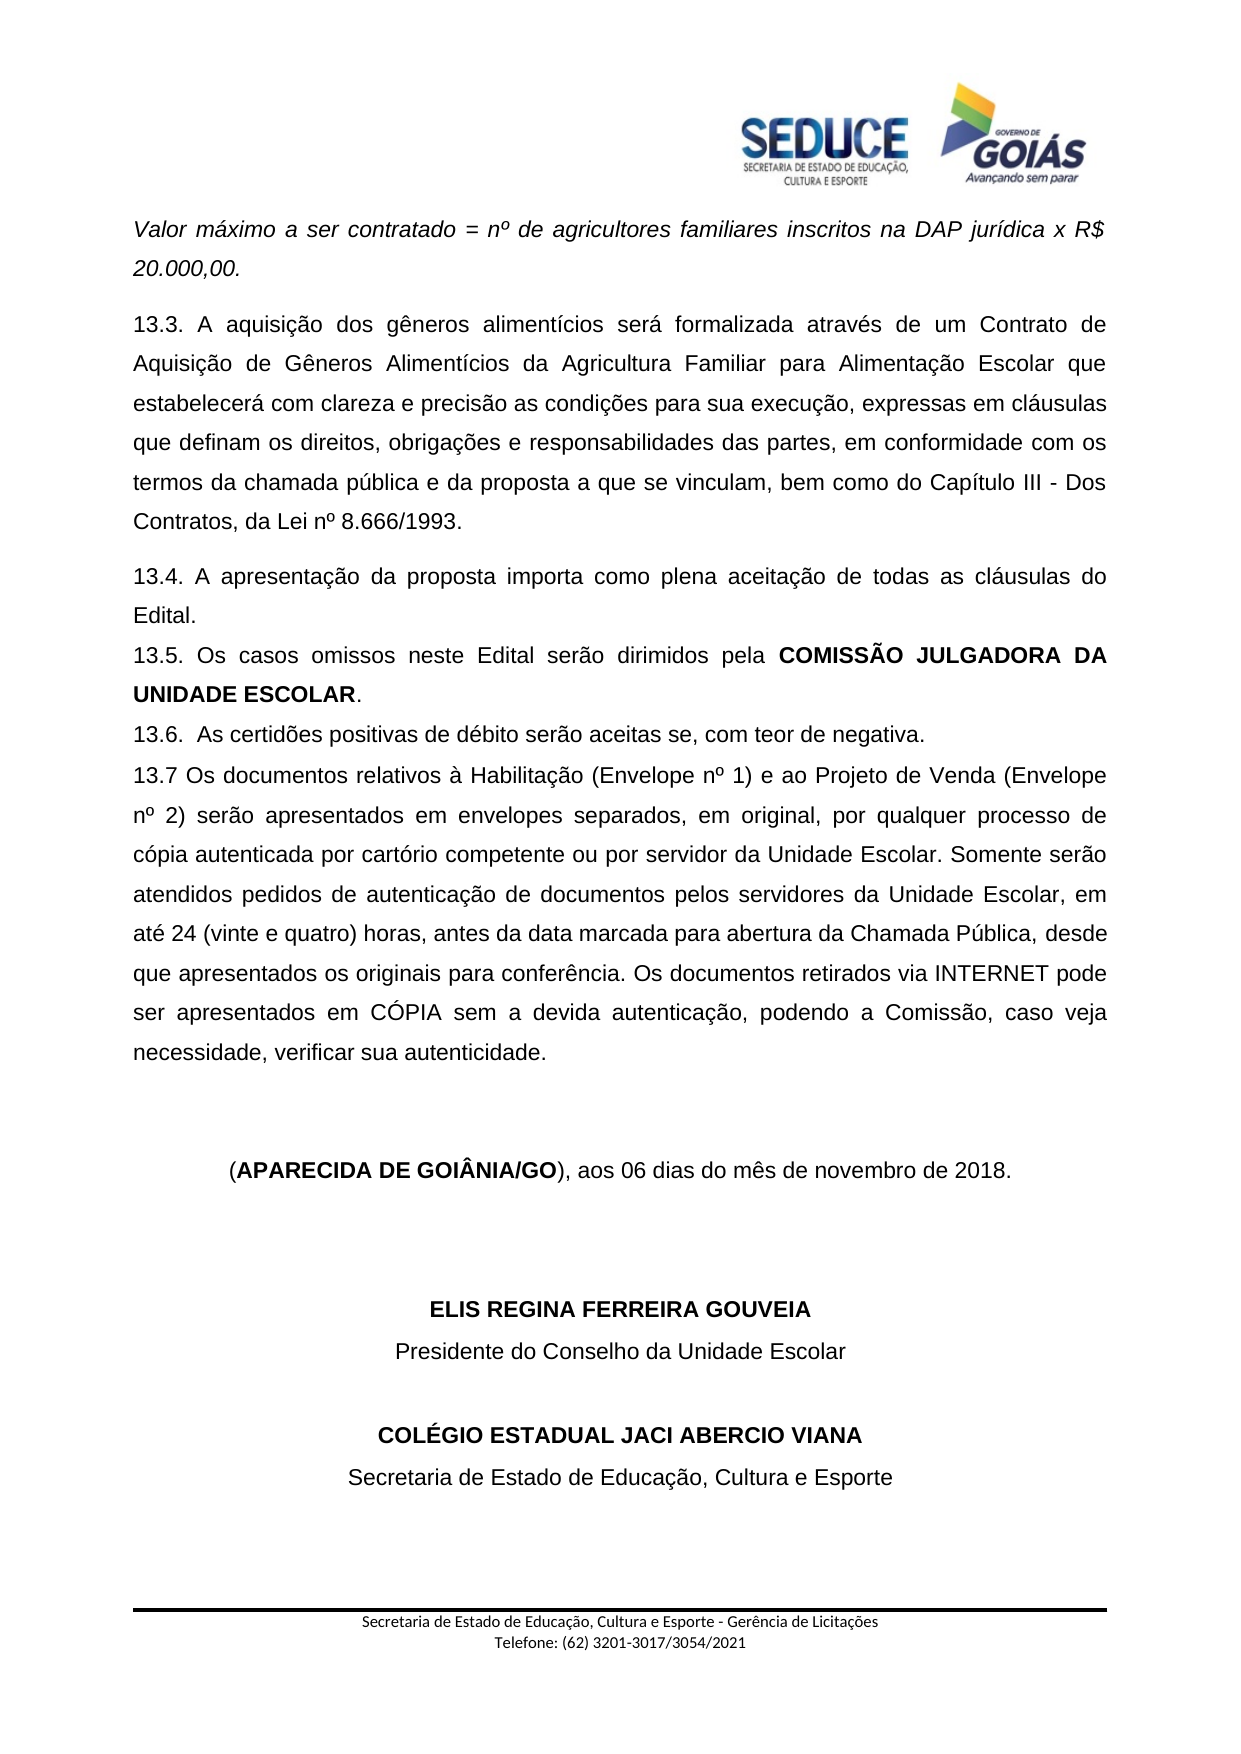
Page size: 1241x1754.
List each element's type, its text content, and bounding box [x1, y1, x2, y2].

text Presidente do Conselho da Unidade Escolar [133, 1338, 1107, 1364]
text 13.6. As certidões positivas de débito serão aceitas se, com teor de negativa. [133, 721, 1107, 747]
text (APARECIDA DE GOIÂNIA/GO), aos 06 dias do mês de novembro de 2018. [133, 1157, 1107, 1183]
text Secretaria de Estado de Educação, Cultura e Esporte [133, 1464, 1107, 1490]
text 13.7 Os documentos relativos à Habilitação (Envelope nº 1) e ao Projeto de Venda (Envelope nº 2) serão apresentados em envelopes separados, em original, por qualquer processo de cópia autenticada por cartório competente ou por servidor da Unidade Escolar. Somente serão atendidos pedidos de autenticação de documentos pelos servidores da Unidade Escolar, em até 24 (vinte e quatro) horas, antes da data marcada para abertura da Chamada Pública, desde que apresentados os originais para conferência. Os documentos retirados via INTERNET pode ser apresentados em CÓPIA sem a devida autenticação, podendo a Comissão, caso veja necessidade, verificar sua autenticidade. [133, 762, 1107, 1065]
text 13.3. A aquisição dos gêneros alimentícios será formalizada através de um Contrato de Aquisição de Gêneros Alimentícios da Agricultura Familiar para Alimentação Escolar que estabelecerá com clareza e precisão as condições para sua execução, expressas em cláusulas que definam os direitos, obrigações e responsabilidades das partes, em conformidade com os termos da chamada pública e da proposta a que se vinculam, bem como do Capítulo III - Dos Contratos, da Lei nº 8.666/1993. [133, 311, 1107, 534]
picture [726, 73, 1108, 216]
text ELIS REGINA FERREIRA GOUVEIA [133, 1296, 1107, 1322]
text 13.5. Os casos omissos neste Edital serão dirimidos pela COMISSÃO JULGADORA DA UNIDADE ESCOLAR. [133, 642, 1107, 708]
text 13.4. A apresentação da proposta importa como plena aceitação de todas as cláusulas do Edital. [133, 563, 1107, 629]
text Valor máximo a ser contratado = nº de agricultores familiares inscritos na DAP jurídica x R$ 20.000,00. [133, 216, 1107, 282]
text COLÉGIO ESTADUAL JACI ABERCIO VIANA [133, 1422, 1107, 1448]
